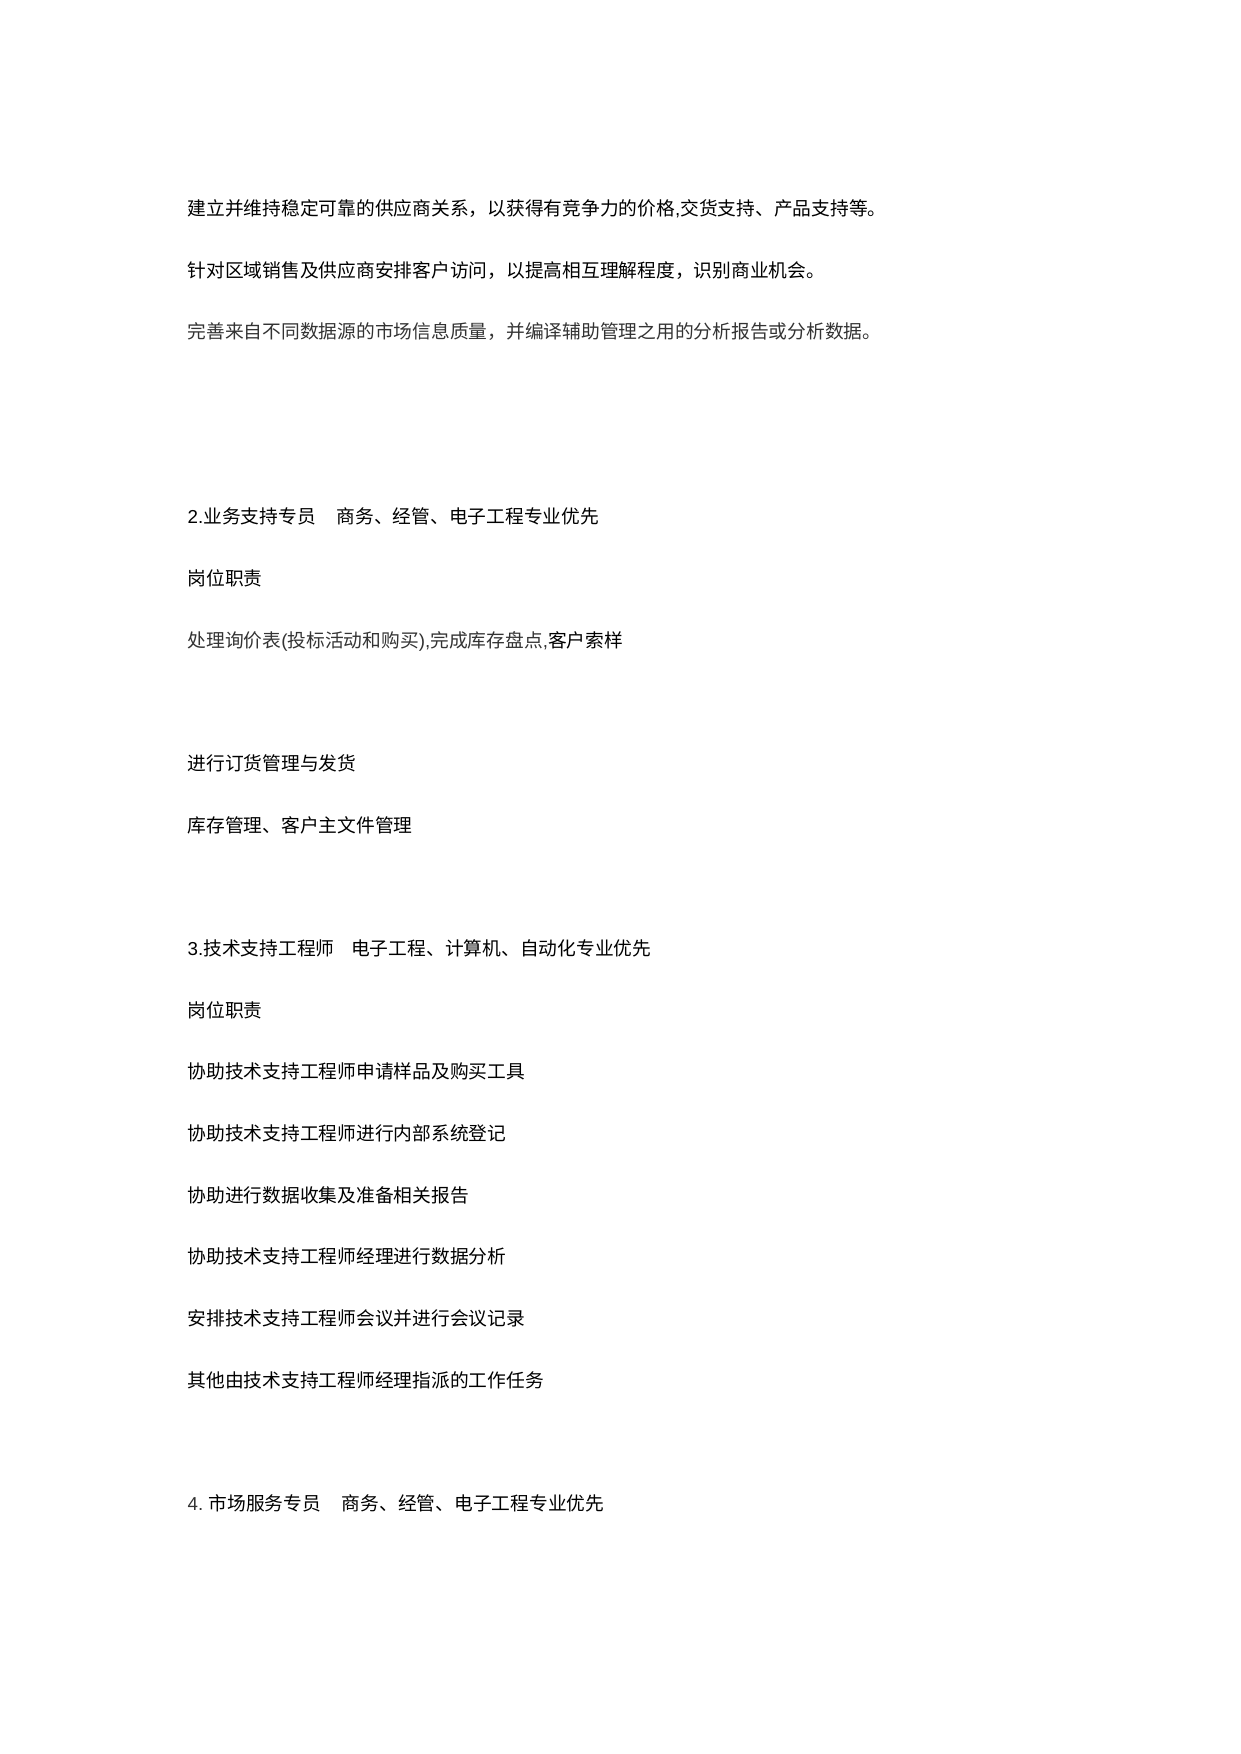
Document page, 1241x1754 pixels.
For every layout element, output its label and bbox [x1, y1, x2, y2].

table_header [188, 162, 1053, 1548]
